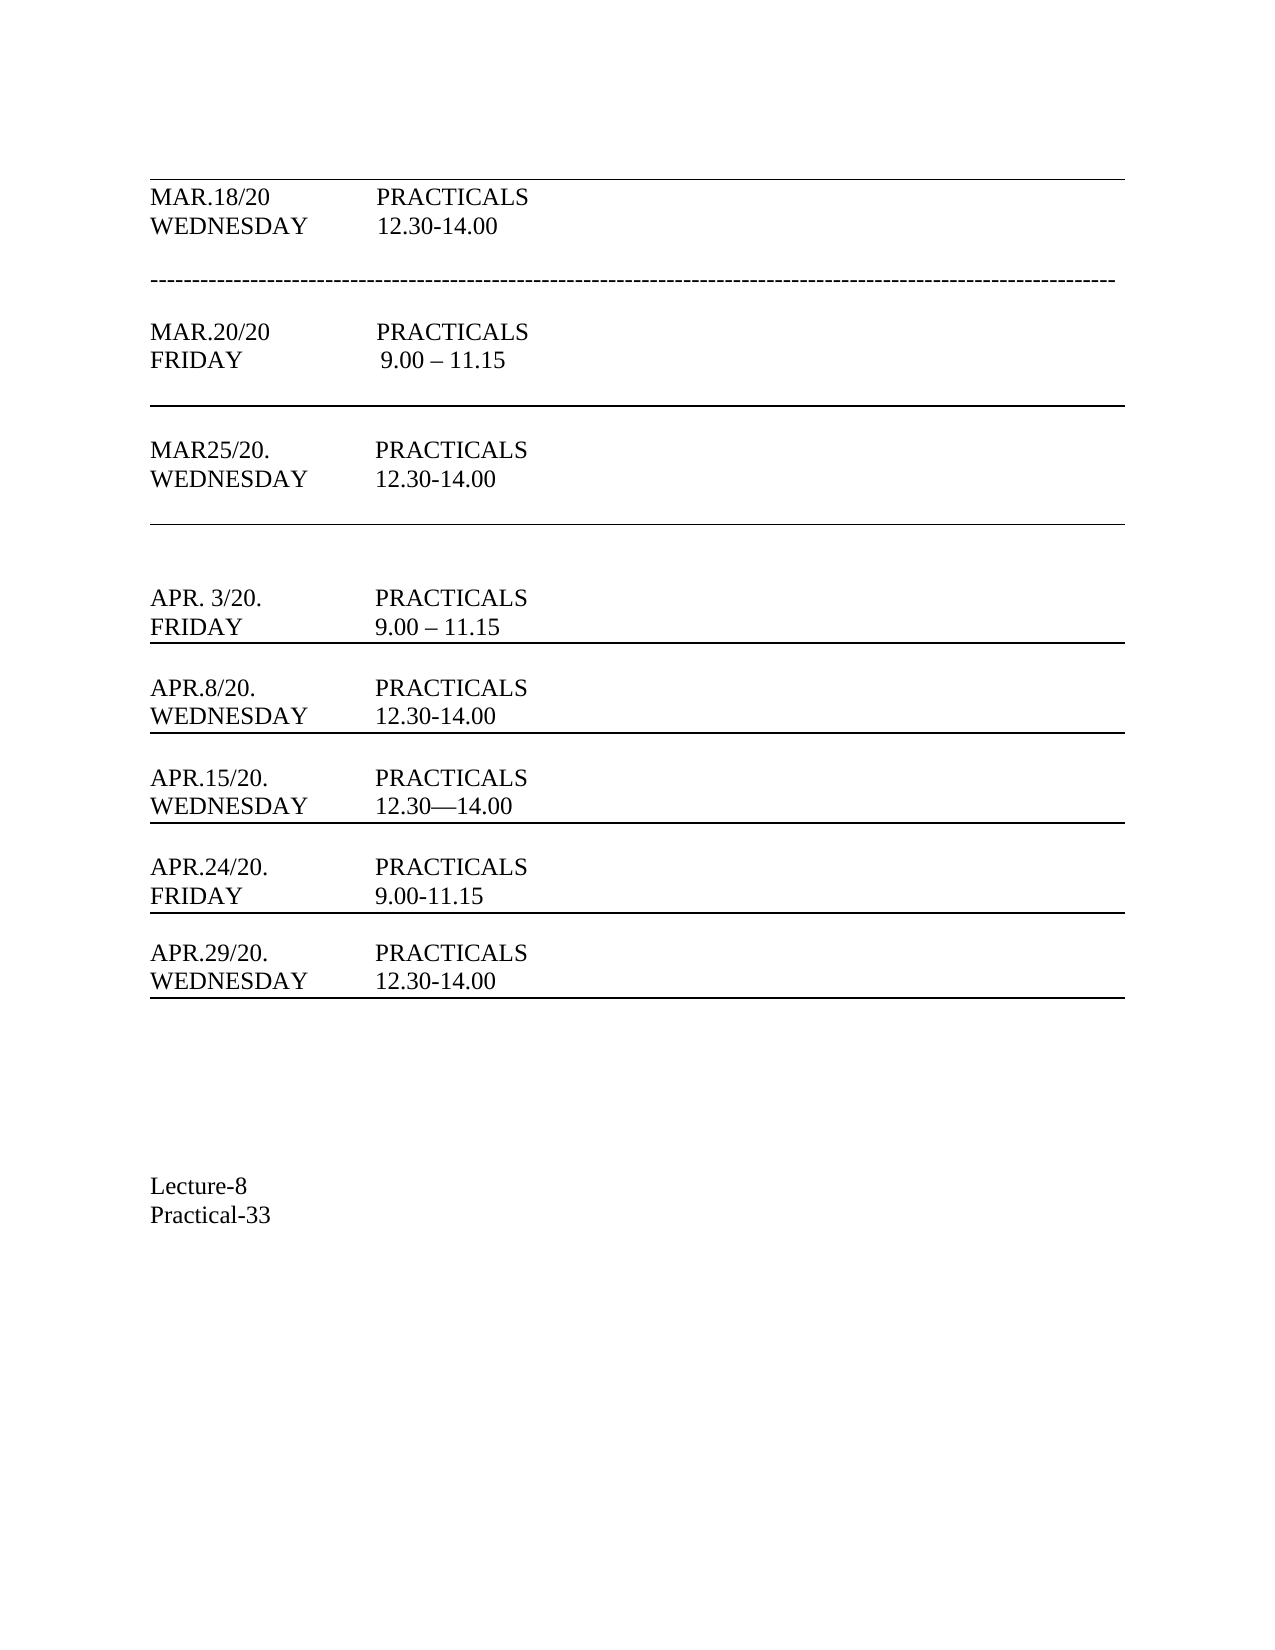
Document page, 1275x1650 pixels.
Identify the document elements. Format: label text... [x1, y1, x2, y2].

text FRIDAY 9.00-11.15 [150, 881, 1125, 912]
text WEDNESDAY 12.30-14.00 [150, 464, 1125, 493]
text Practical-33 [150, 1200, 1125, 1229]
text WEDNESDAY 12.30-14.00 [150, 211, 1125, 240]
text MAR.18/20 PRACTICALS [150, 180, 1125, 211]
text APR.15/20. PRACTICALS [150, 763, 1125, 791]
text WEDNESDAY 12.30—14.00 [150, 791, 1125, 822]
text APR.29/20. PRACTICALS [150, 938, 1125, 966]
text WEDNESDAY 12.30-14.00 [150, 966, 1125, 997]
text MAR.20/20 PRACTICALS [150, 317, 1125, 346]
text MAR25/20. PRACTICALS [150, 435, 1125, 464]
text APR. 3/20. PRACTICALS [150, 583, 1125, 612]
text APR.8/20. PRACTICALS [150, 673, 1125, 701]
text Lecture-8 [150, 1171, 1125, 1200]
text FRIDAY 9.00 – 11.15 [150, 346, 1125, 374]
text -------------------------------------------------------------------------------------------------------------------- [150, 264, 1125, 293]
text FRIDAY 9.00 – 11.15 [150, 612, 1125, 642]
text WEDNESDAY 12.30-14.00 [150, 701, 1125, 732]
text APR.24/20. PRACTICALS [150, 852, 1125, 881]
